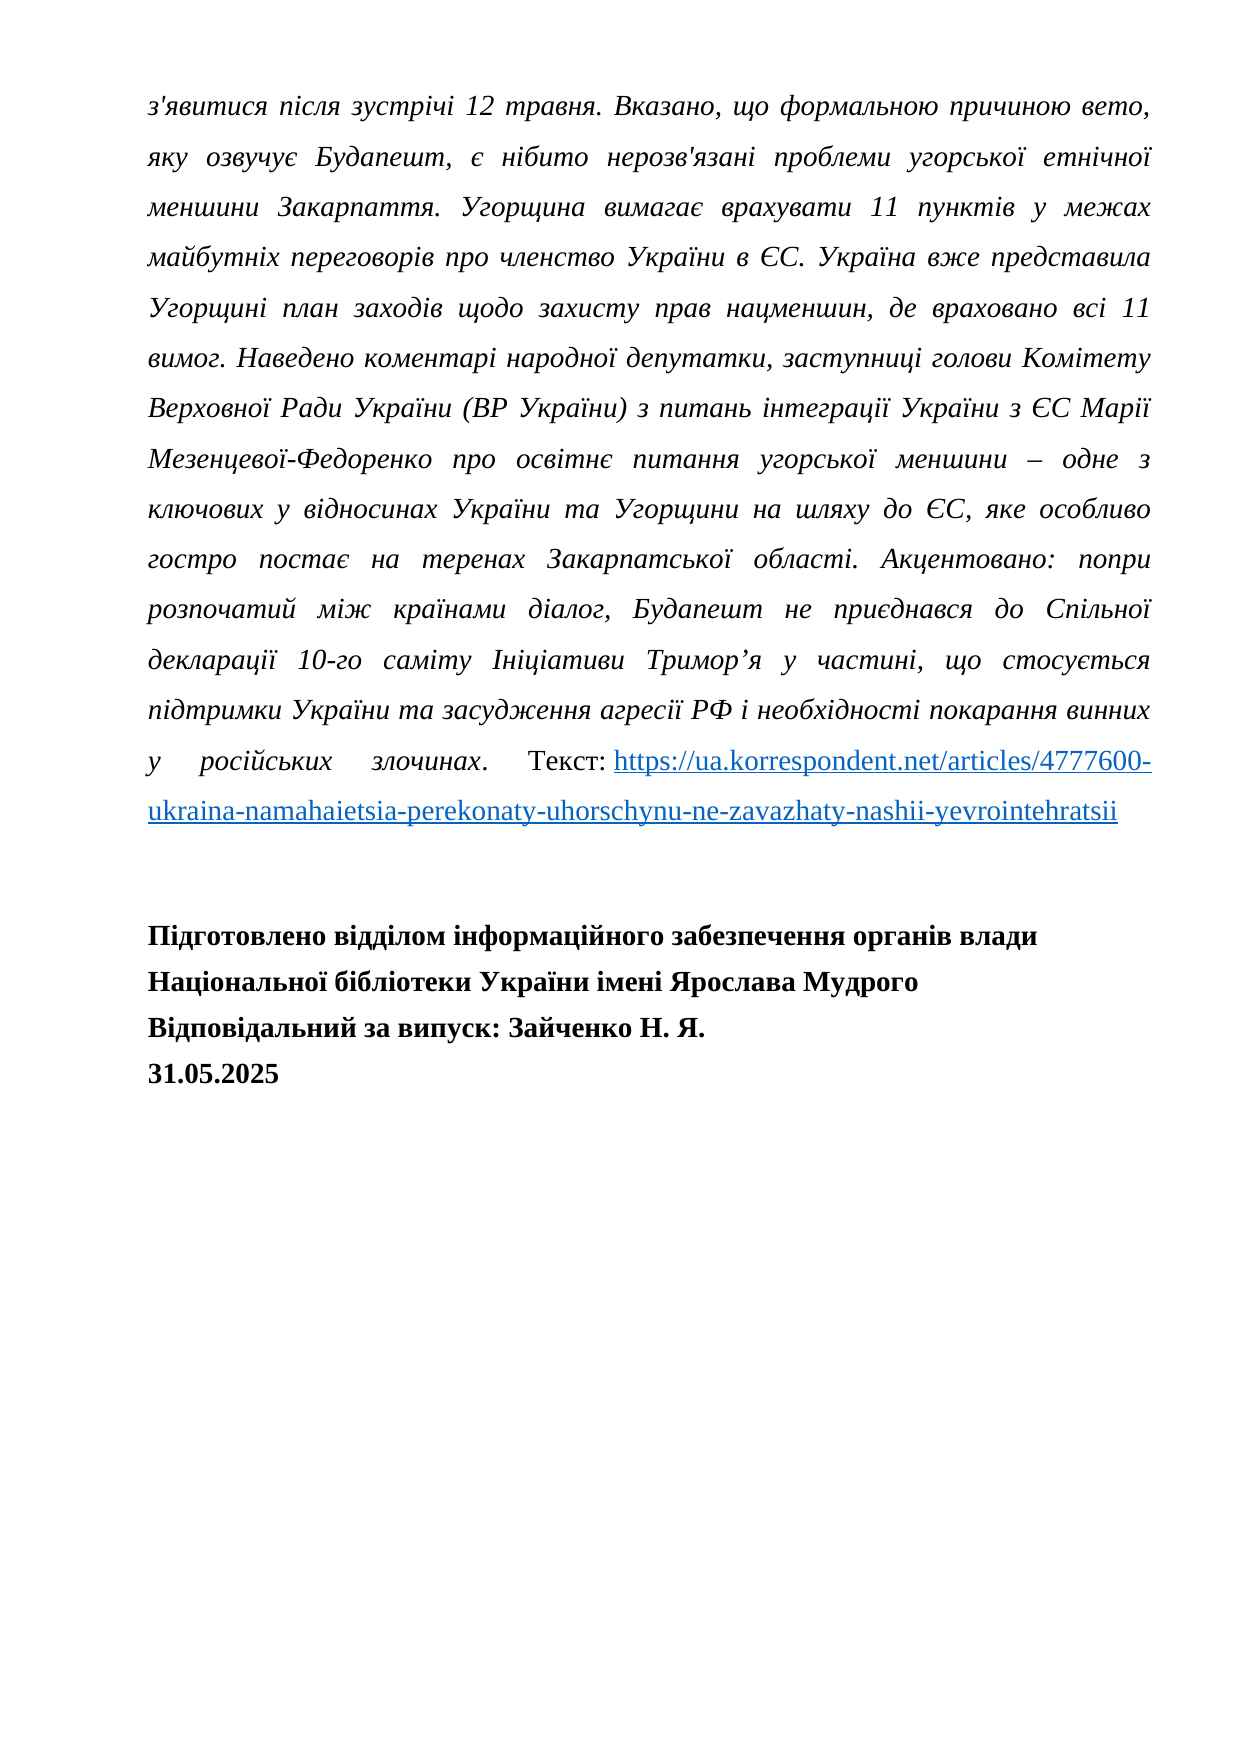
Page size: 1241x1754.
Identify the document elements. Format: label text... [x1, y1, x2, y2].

text Підготовлено відділом інформаційного забезпечення органів влади [148, 918, 1152, 952]
text Національної бібліотеки України імені Ярослава Мудрого [148, 964, 1152, 998]
text Відповідальний за випуск: Зайченко Н. Я. [148, 1011, 1152, 1044]
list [148, 88, 1152, 826]
text 31.05.2025 [148, 1057, 1152, 1090]
